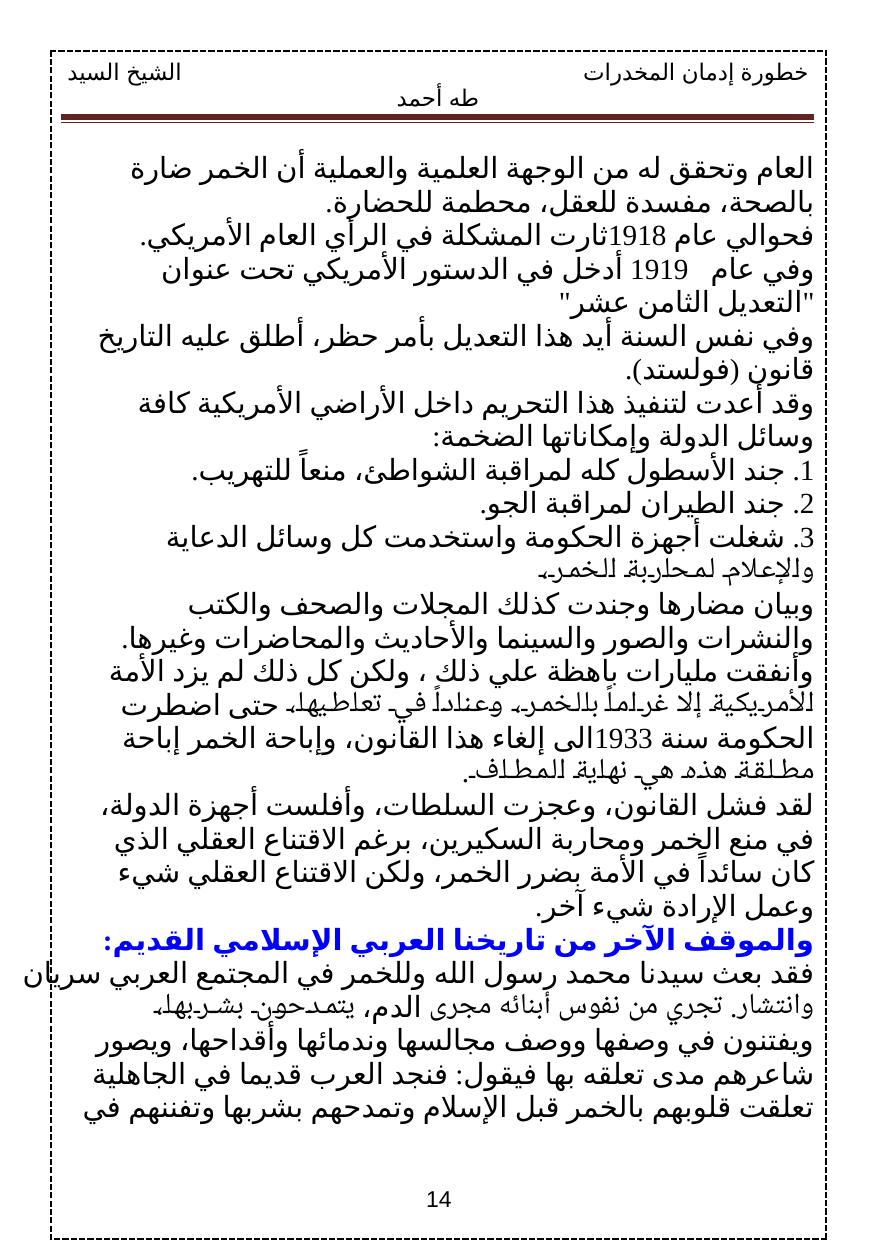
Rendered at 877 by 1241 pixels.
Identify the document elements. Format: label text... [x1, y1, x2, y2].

text وأنفقت مليارات باهظة علي ذلك ، ولكن كل ذلك لم يزد الأمة الأمريكية إلا غراماً بالخمر، وعناداً في تعاطيها، حتى اضطرت الحكومة سنة 1933الى إلغاء هذا القانون، وإباحة الخمر إباحة مطلقة هذه هي نهاية المطاف. [76, 654, 814, 788]
text والموقف الآخر من تاريخنا العربي الإسلامي القديم: [76, 923, 814, 956]
text وقد أعدت لتنفيذ هذا التحريم داخل الأراضي الأمريكية كافة وسائل الدولة وإمكاناتها الضخمة: [76, 386, 814, 453]
text فحوالي عام 1918ثارت المشكلة في الرأي العام الأمريكي. [76, 218, 814, 252]
text لقد فشل القانون، وعجزت السلطات، وأفلست أجهزة الدولة، في منع الخمر ومحاربة السكيرين، برغم الاقتناع العقلي الذي كان سائداً في الأمة بضرر الخمر، ولكن الاقتناع العقلي شيء وعمل الإرادة شيء آخر. [76, 788, 814, 923]
text وفي نفس السنة أيد هذا التعديل بأمر حظر، أطلق عليه التاريخ قانون (فولستد). [76, 319, 814, 386]
text وفي عام 1919 أدخل في الدستور الأمريكي تحت عنوان "التعديل الثامن عشر" [76, 252, 814, 319]
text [76, 151, 814, 218]
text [76, 956, 814, 1124]
text وبيان مضارها وجندت كذلك المجلات والصحف والكتب والنشرات والصور والسينما والأحاديث والمحاضرات وغيرها. [76, 587, 814, 654]
text 2. جند الطيران لمراقبة الجو. [76, 487, 814, 520]
text 1. جند الأسطول كله لمراقبة الشواطئ، منعاً للتهريب. [76, 453, 814, 487]
text 3. شغلت أجهزة الحكومة واستخدمت كل وسائل الدعاية والإعلام لمحاربة الخمر، [76, 520, 814, 587]
